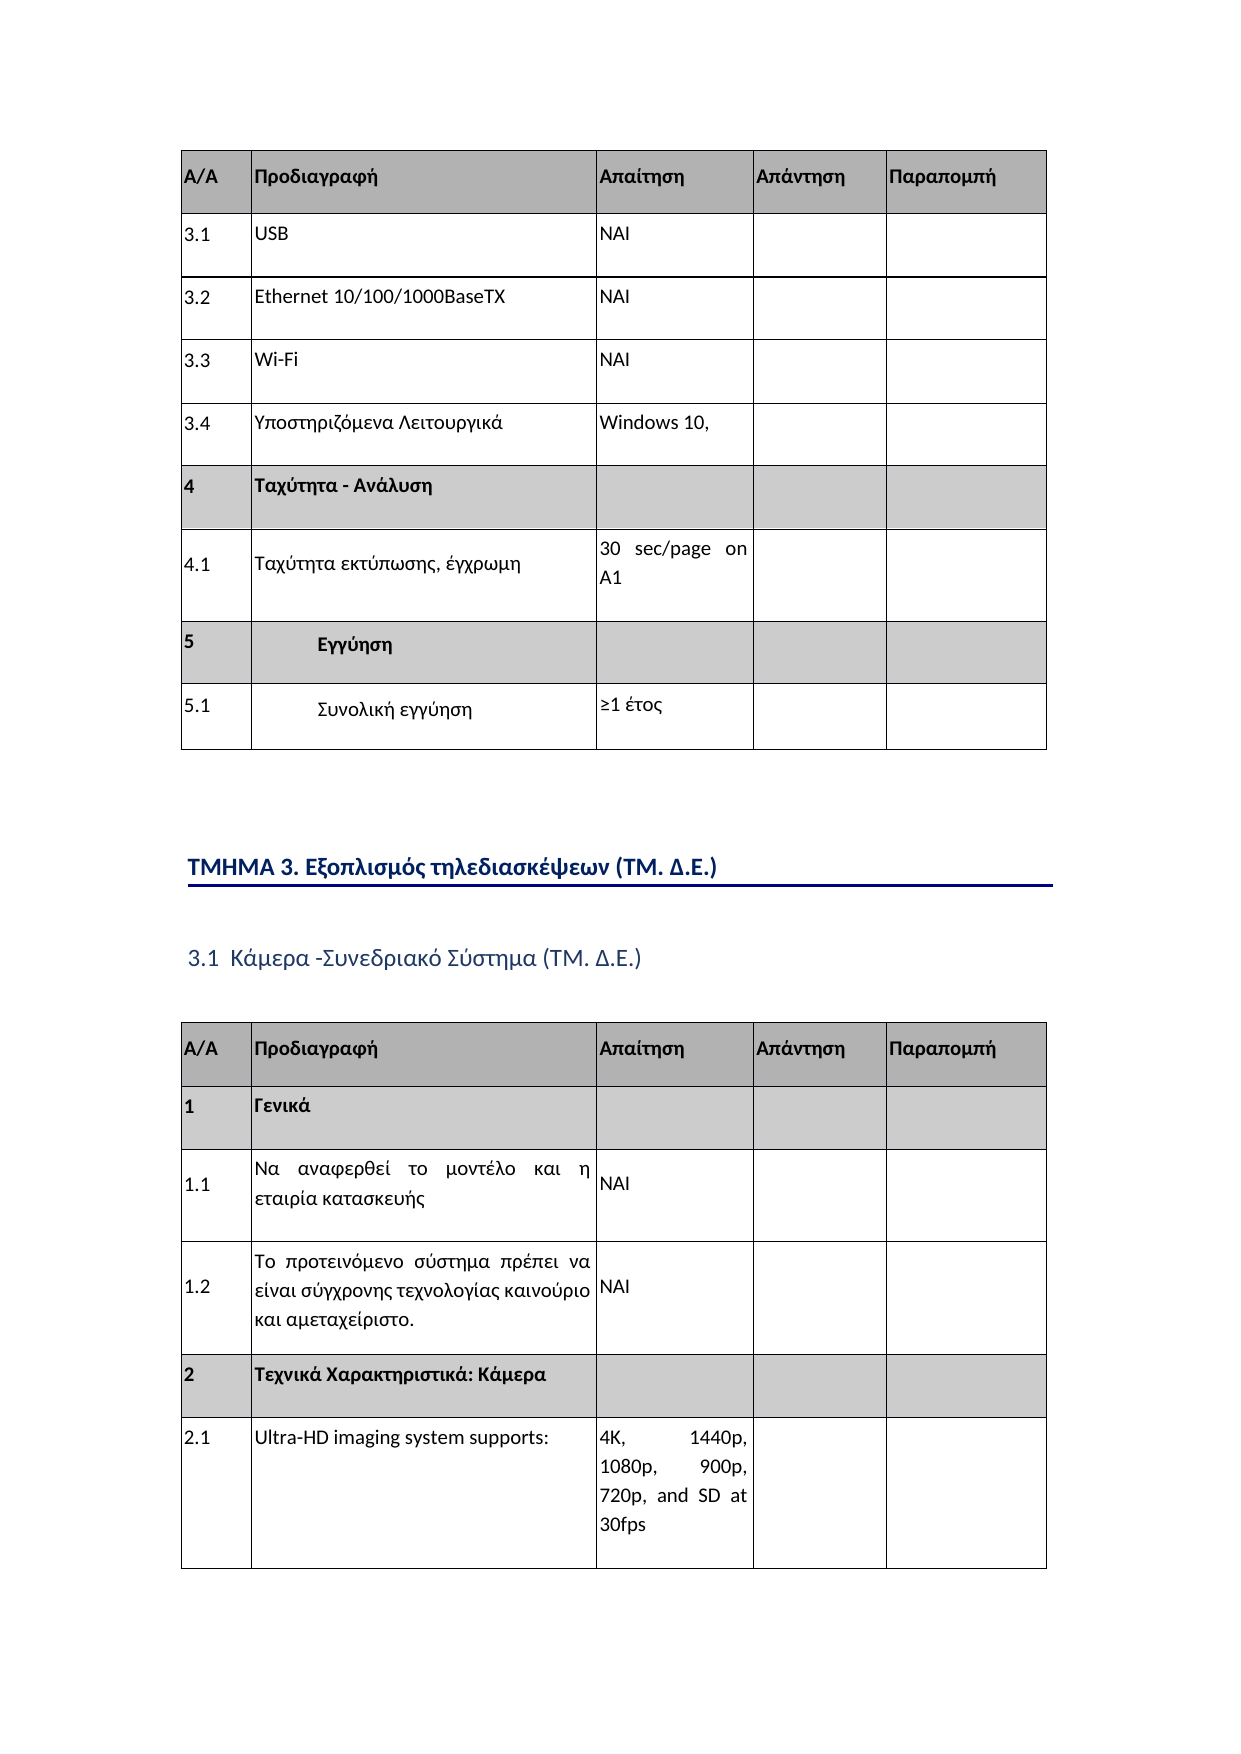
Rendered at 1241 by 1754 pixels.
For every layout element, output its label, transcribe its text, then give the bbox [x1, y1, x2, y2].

table_cell [887, 622, 1046, 683]
table_header Προδιαγραφή [252, 151, 596, 213]
table_cell Ethernet 10/100/1000BaseTX [252, 278, 596, 339]
table_cell [754, 340, 886, 402]
table_cell 4.1 [182, 530, 251, 621]
table_cell [754, 622, 886, 683]
table_cell 1.2 [182, 1242, 251, 1354]
table_cell ΝΑΙ [597, 1150, 753, 1241]
table_cell [754, 1150, 886, 1241]
table_cell [887, 1418, 1046, 1567]
table_cell [887, 278, 1046, 339]
table_cell NAI [597, 278, 753, 339]
table_header Απαίτηση [597, 1023, 753, 1086]
table_cell NAI [597, 340, 753, 402]
table_cell Wi-Fi [252, 340, 596, 402]
table_cell ΝΑΙ [597, 1242, 753, 1354]
table_cell [754, 1087, 886, 1149]
table_cell Υποστηριζόμενα Λειτουργικά [252, 404, 596, 465]
table_cell [887, 214, 1046, 276]
table_cell Εγγύηση [252, 622, 596, 683]
table_cell [597, 622, 753, 683]
table_cell [754, 1355, 886, 1417]
table_cell [887, 1242, 1046, 1354]
table_cell [597, 466, 753, 528]
table_cell [754, 530, 886, 621]
table_cell ΝΑΙ [597, 214, 753, 276]
table_cell Ταχύτητα εκτύπωσης, έγχρωμη [252, 530, 596, 621]
table_header Παραπομπή [887, 151, 1046, 213]
table_cell 2 [182, 1355, 251, 1417]
table_cell 3.4 [182, 404, 251, 465]
table_header Α/Α [182, 151, 251, 213]
table_cell [754, 1242, 886, 1354]
table_cell [887, 684, 1046, 748]
table_header Απαίτηση [597, 151, 753, 213]
table_cell [887, 1355, 1046, 1417]
table_cell 1.1 [182, 1150, 251, 1241]
table_cell [887, 340, 1046, 402]
table_cell [754, 1418, 886, 1567]
table_cell [754, 214, 886, 276]
table_cell 5 [182, 622, 251, 683]
table_cell [887, 404, 1046, 465]
table_cell 30 sec/page on A1 [597, 530, 753, 621]
table_cell 1 [182, 1087, 251, 1149]
table_cell [597, 1355, 753, 1417]
table_header Απάντηση [754, 1023, 886, 1086]
table_cell [754, 684, 886, 748]
table_cell Συνολική εγγύηση [252, 684, 596, 748]
table_cell Τεχνικά Χαρακτηριστικά: Κάμερα [252, 1355, 596, 1417]
table_cell USB [252, 214, 596, 276]
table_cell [597, 1418, 753, 1567]
table_cell 5.1 [182, 684, 251, 748]
table_header Παραπομπή [887, 1023, 1046, 1086]
table_cell Να αναφερθεί το μοντέλο και η εταιρία κατασκευής [252, 1150, 596, 1241]
table_cell Ultra-HD imaging system supports: [252, 1418, 596, 1567]
table_cell Γενικά [252, 1087, 596, 1149]
table_cell [754, 466, 886, 528]
table_cell [887, 530, 1046, 621]
table_cell 3.2 [182, 278, 251, 339]
table_header Απάντηση [754, 151, 886, 213]
table_cell Windows 10, [597, 404, 753, 465]
table_cell 4 [182, 466, 251, 528]
table_cell [754, 404, 886, 465]
table_cell 3.3 [182, 340, 251, 402]
table_header Α/Α [182, 1023, 251, 1086]
table_cell [887, 1087, 1046, 1149]
subtitle 3.1 Κάμερα -Συνεδριακό Σύστημα (ΤΜ. Δ.Ε.) [187, 942, 1053, 973]
table_cell 2.1 [182, 1418, 251, 1567]
table_cell [597, 1087, 753, 1149]
table_cell 3.1 [182, 214, 251, 276]
subtitle ΤΜΗΜΑ 3. Εξοπλισμός τηλεδιασκέψεων (ΤΜ. Δ.Ε.) [187, 852, 1053, 887]
table_cell [887, 1150, 1046, 1241]
table_header Προδιαγραφή [252, 1023, 596, 1086]
table_cell Ταχύτητα - Ανάλυση [252, 466, 596, 528]
table_cell [887, 466, 1046, 528]
table_cell ≥1 έτος [597, 684, 753, 748]
table_cell Το προτεινόμενο σύστημα πρέπει να είναι σύγχρονης τεχνολογίας καινούριο και αμεταχείριστο. [252, 1242, 596, 1354]
table_cell [754, 278, 886, 339]
